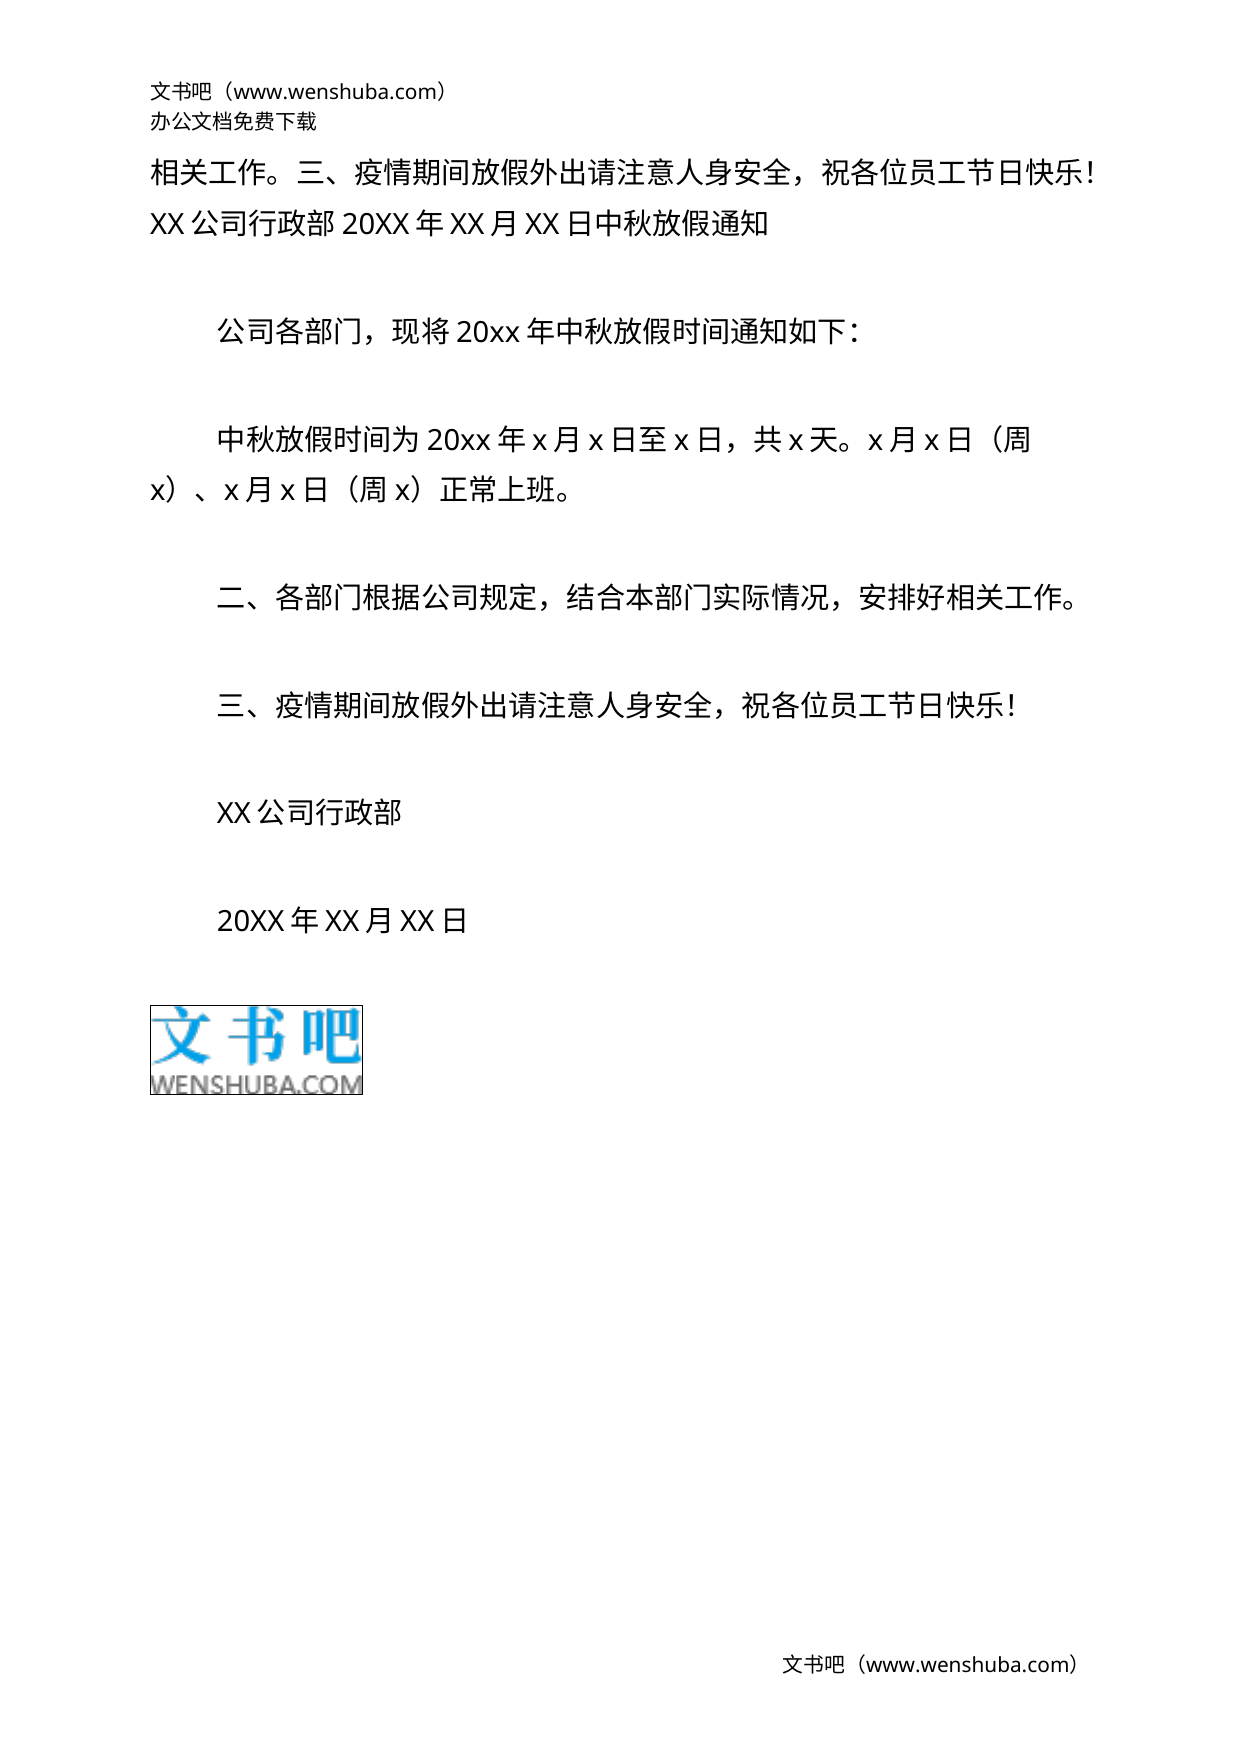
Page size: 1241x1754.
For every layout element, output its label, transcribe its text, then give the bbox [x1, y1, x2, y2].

text 20XX年XX月XX日 [150, 898, 1090, 940]
text XX公司行政部 [150, 790, 1090, 832]
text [150, 150, 1090, 243]
picture [151, 1006, 362, 1094]
text 三、疫情期间放假外出请注意人身安全，祝各位员工节日快乐！ [150, 682, 1090, 724]
text 中秋放假时间为20xx年x月x日至x日，共x天。x月x日（周x）、x月x日（周x）正常上班。 [150, 416, 1090, 509]
text 二、各部门根据公司规定，结合本部门实际情况，安排好相关工作。 [150, 575, 1090, 617]
text 公司各部门，现将20xx年中秋放假时间通知如下： [150, 308, 1090, 351]
